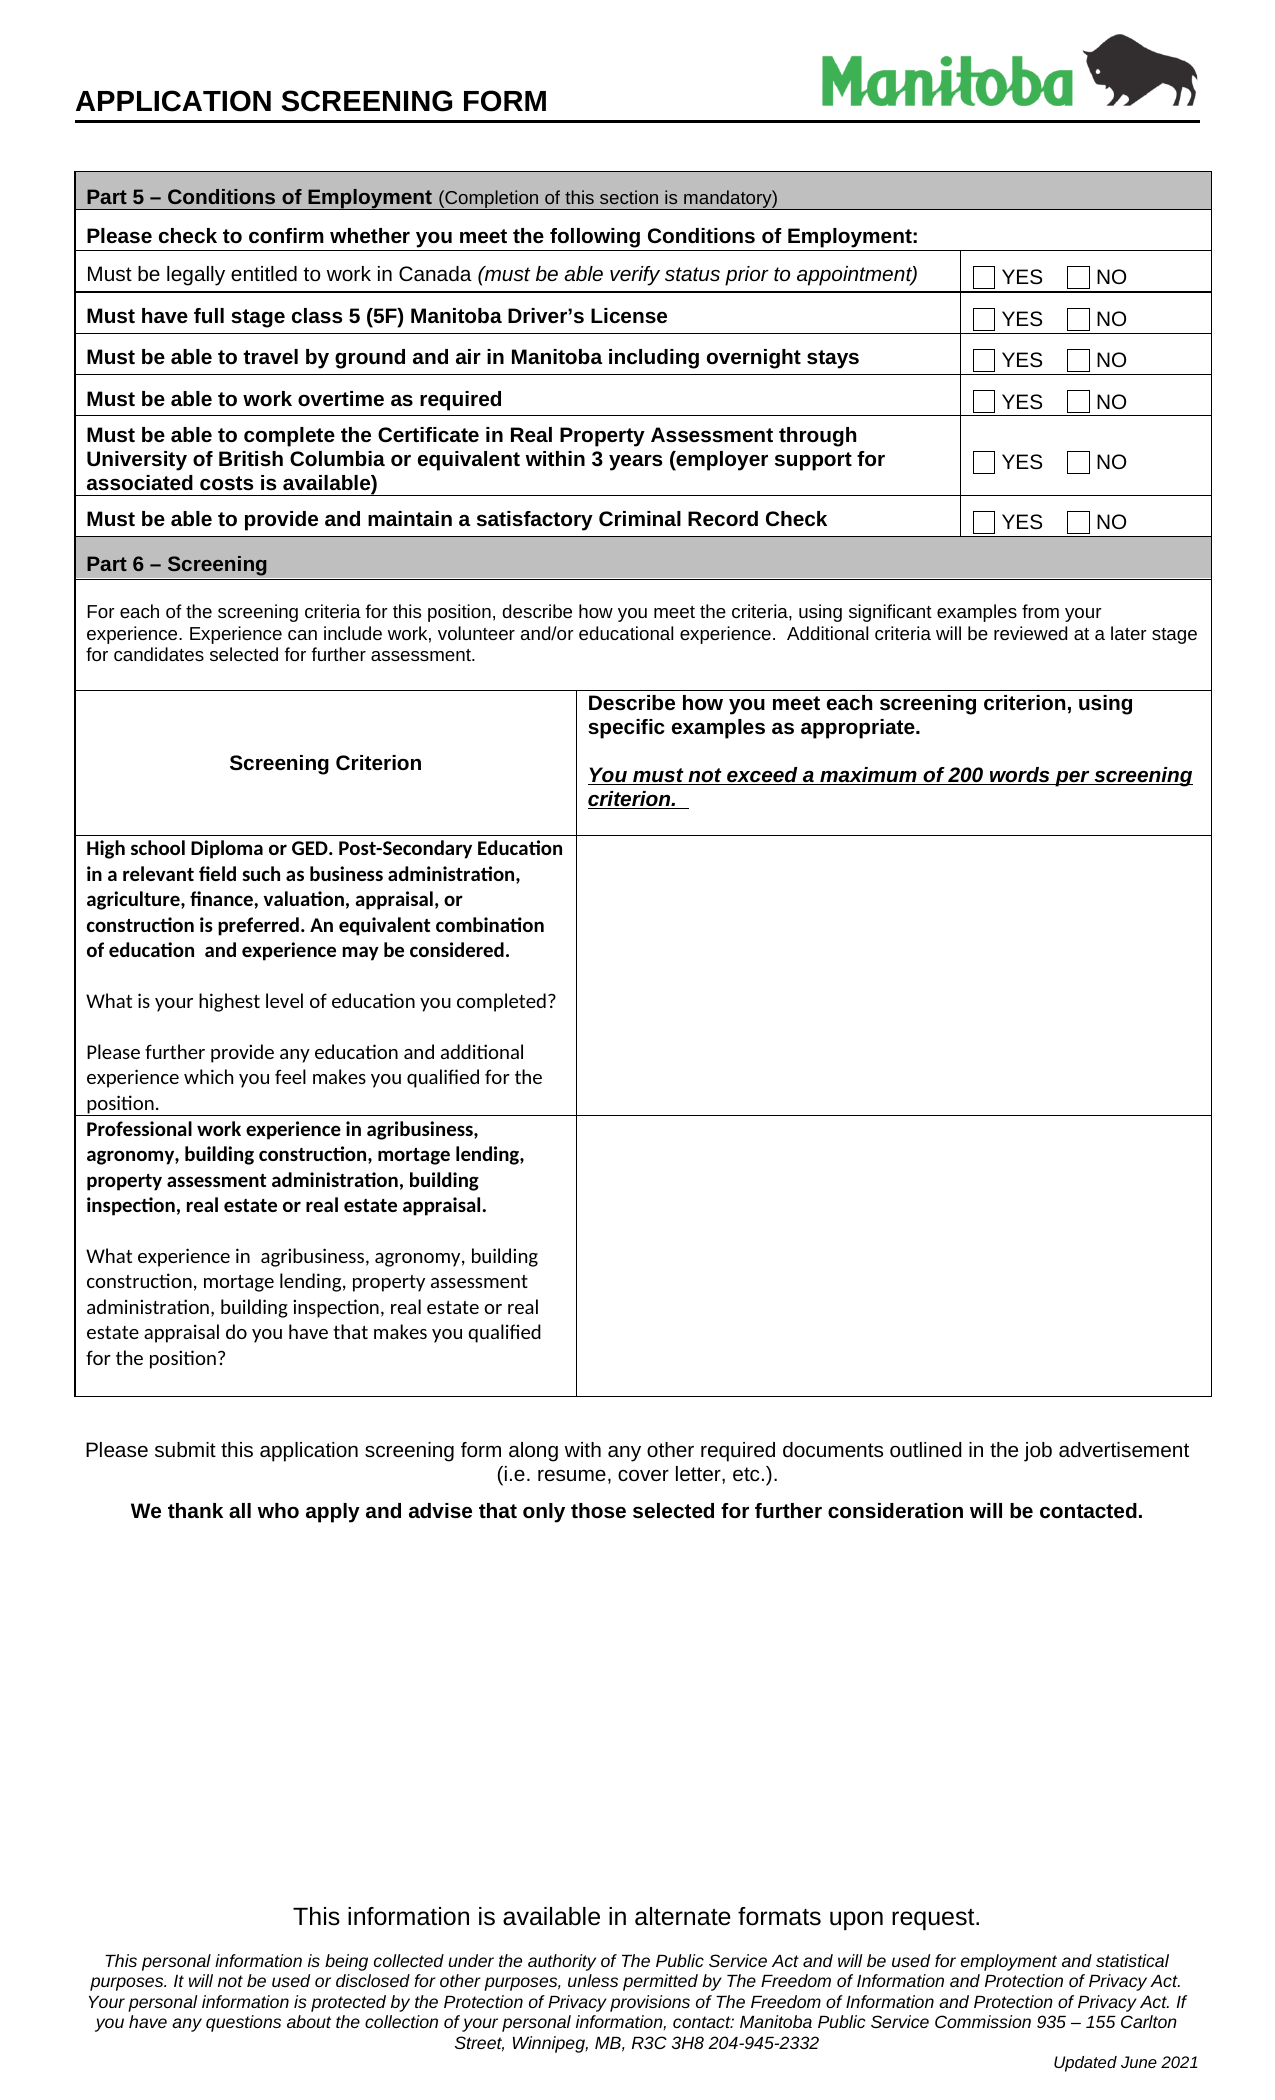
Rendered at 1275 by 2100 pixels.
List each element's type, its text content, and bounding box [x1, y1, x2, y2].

table_cell Please check to confirm whether you meet the following Conditions of Employment: [76, 210, 1211, 250]
table_cell High school Diploma or GED. Post-Secondary Education in a relevant field such as business administration, agriculture, finance, valuation, appraisal, or construction is preferred. An equivalent combination of education and experience may be considered. What is your highest level of education you completed? Please further provide any education and additional experience which you feel makes you qualified for the position. [76, 836, 576, 1115]
table_cell Must be able to complete the Certificate in Real Property Assessment through University of British Columbia or equivalent within 3 years (employer support for associated costs is available) [76, 416, 960, 494]
table_cell YES NO [961, 496, 1211, 536]
table_header Part 5 – Conditions of Employment (Completion of this section is mandatory) [76, 172, 1211, 209]
table_cell [577, 836, 1211, 1115]
table_cell Must have full stage class 5 (5F) Manitoba Driver’s License [76, 293, 960, 333]
table_cell Screening Criterion [76, 691, 576, 834]
table_cell Must be able to travel by ground and air in Manitoba including overnight stays [76, 334, 960, 374]
table_cell Part 6 – Screening [76, 537, 1211, 578]
table_cell Must be legally entitled to work in Canada (must be able verify status prior to appointment) [76, 251, 960, 291]
table_cell Describe how you meet each screening criterion, using specific examples as appropriate. You must not exceed a maximum of 200 words per screening criterion. [577, 691, 1211, 834]
table_cell Must be able to work overtime as required [76, 375, 960, 415]
table_cell YES NO [961, 416, 1211, 494]
table_cell YES NO [961, 293, 1211, 333]
table_cell YES NO [961, 251, 1211, 291]
text We thank all who apply and advise that only those selected for further consideration will be contacted. [75, 1498, 1200, 1522]
picture [822, 34, 1198, 106]
table_cell YES NO [961, 334, 1211, 374]
text Please submit this application screening form along with any other required documents outlined in the job advertisement (i.e. resume, cover letter, etc.). [75, 1438, 1200, 1486]
table_cell Must be able to provide and maintain a satisfactory Criminal Record Check [76, 496, 960, 536]
table_cell Professional work experience in agribusiness, agronomy, building construction, mortage lending, property assessment administration, building inspection, real estate or real estate appraisal. What experience in agribusiness, agronomy, building construction, mortage lending, property assessment administration, building inspection, real estate or real estate appraisal do you have that makes you qualified for the position? [76, 1116, 576, 1396]
table_cell YES NO [961, 375, 1211, 415]
table_cell For each of the screening criteria for this position, describe how you meet the criteria, using significant examples from your experience. Experience can include work, volunteer and/or educational experience. Additional criteria will be reviewed at a later stage for candidates selected for further assessment. [76, 580, 1211, 690]
table_cell [577, 1116, 1211, 1396]
